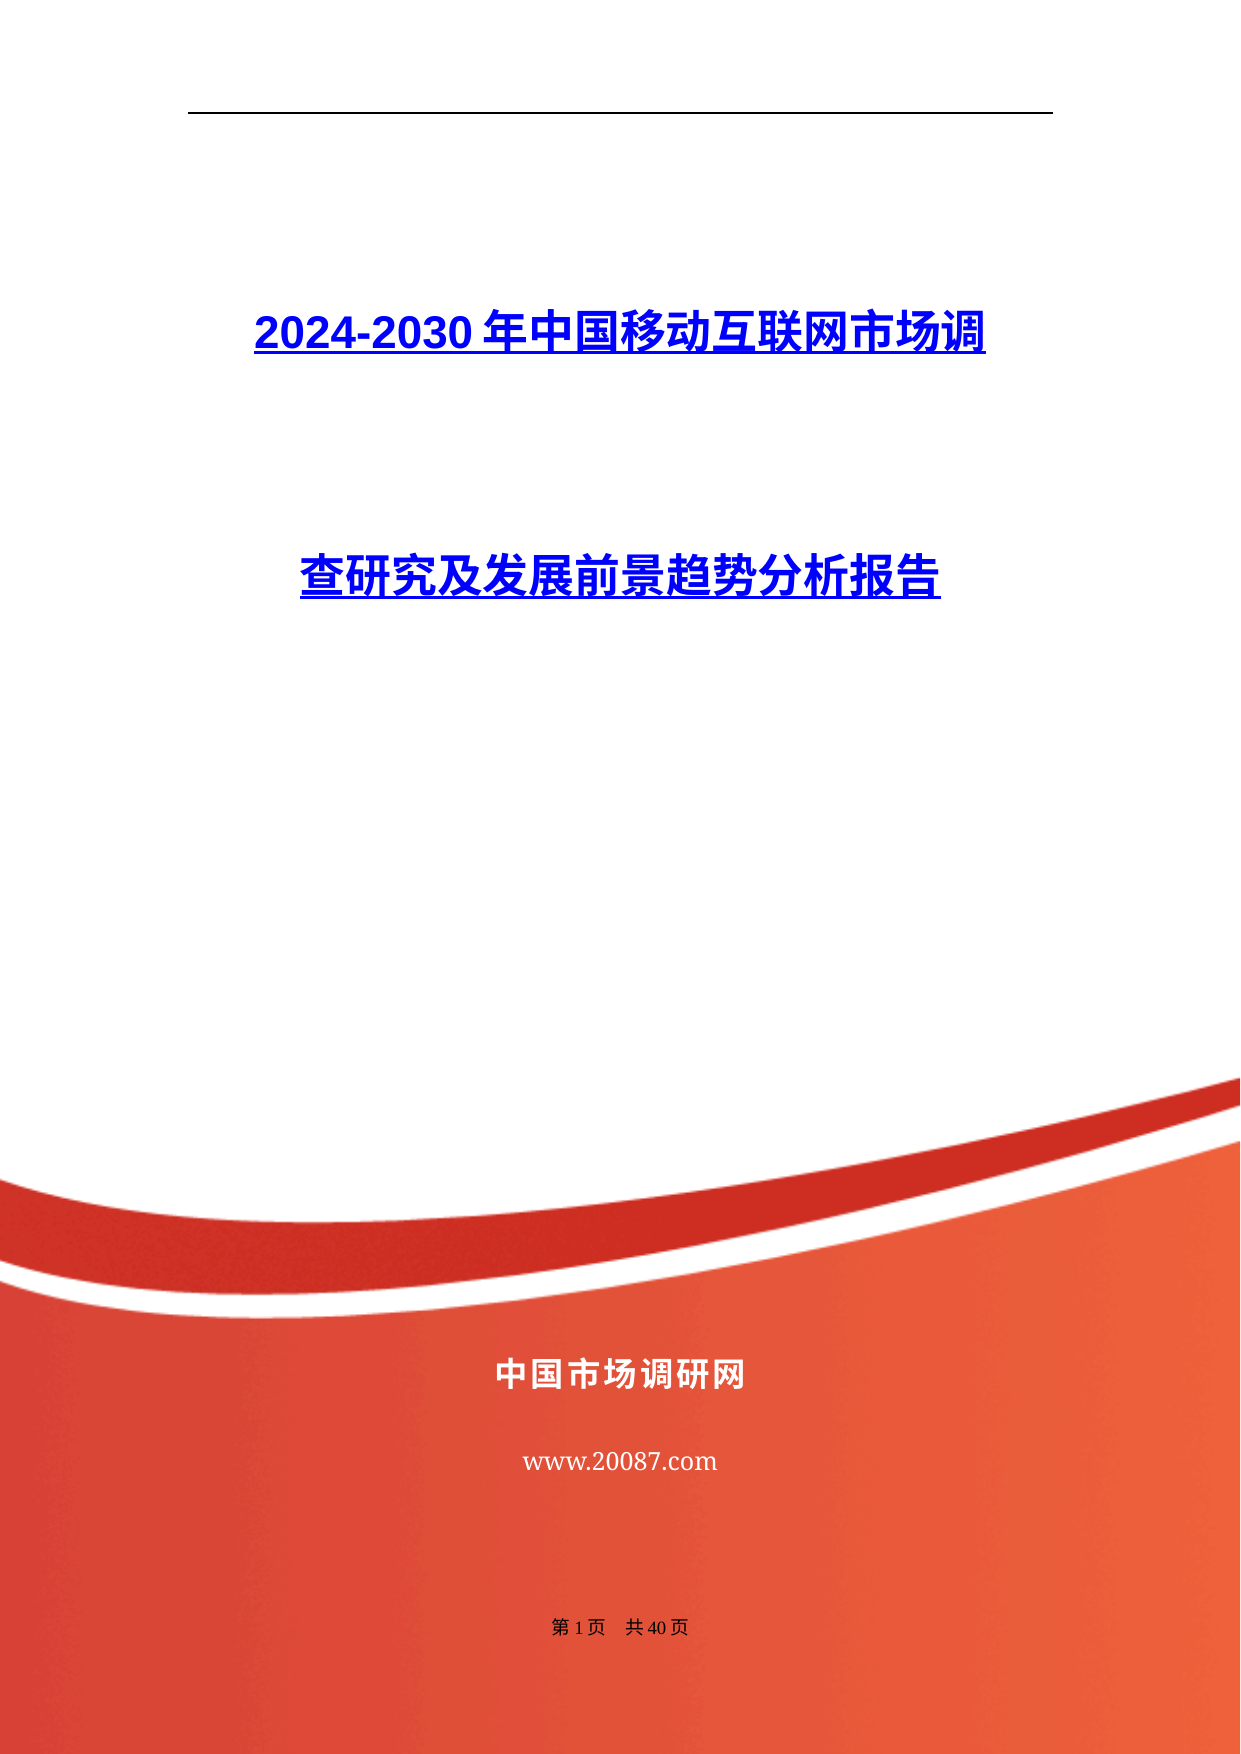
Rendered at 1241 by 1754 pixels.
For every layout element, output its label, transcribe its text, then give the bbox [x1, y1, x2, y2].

text www.20087.com [187, 1428, 1053, 1493]
subtitle 中国市场调研网 [187, 1339, 1053, 1404]
picture [0, 1006, 1241, 1754]
table_header 2024-2030年中国移动互联网市场调查研究及发展前景趋势分析报告 [188, 207, 1053, 773]
